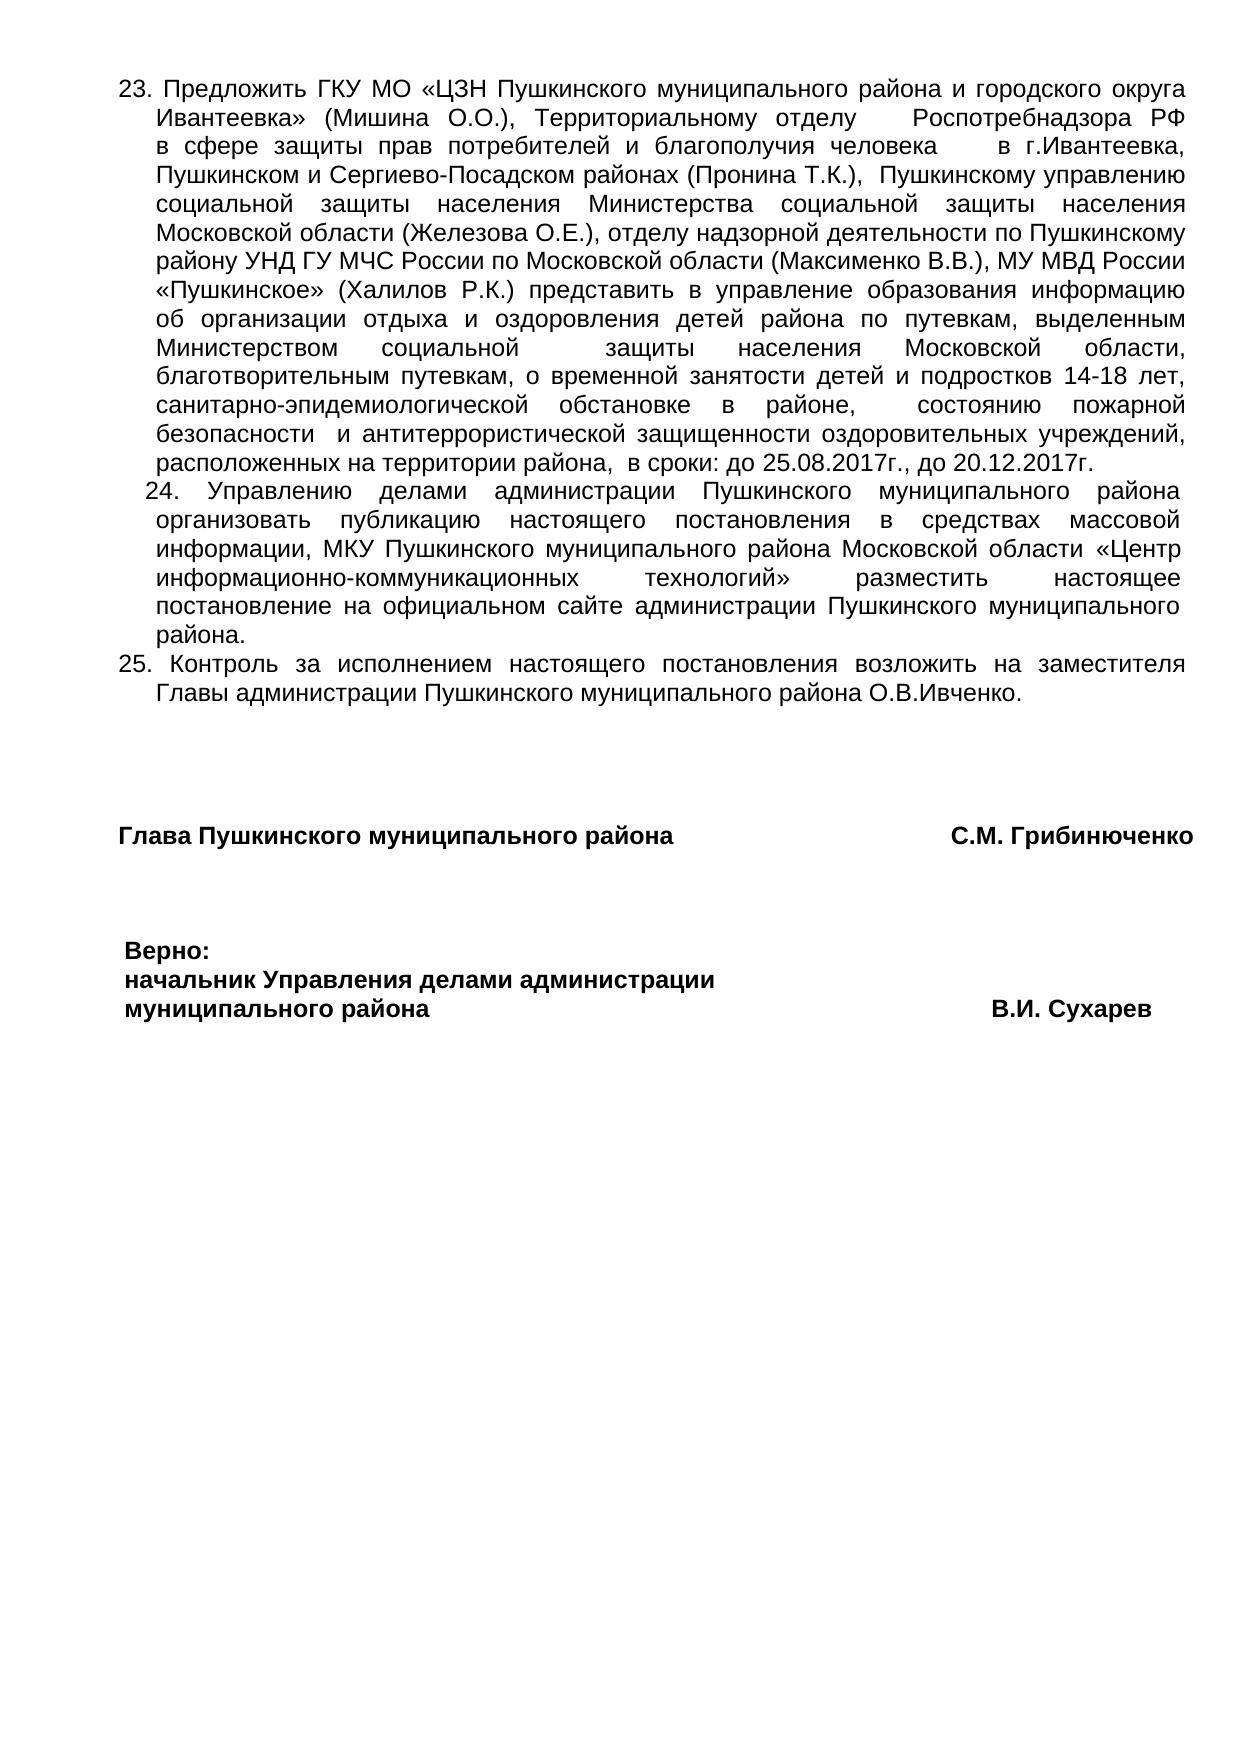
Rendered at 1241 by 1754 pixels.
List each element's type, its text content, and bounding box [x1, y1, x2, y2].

text 23. Предложить ГКУ МО «ЦЗН Пушкинского муниципального района и городского округа Ивантеевка» (Мишина О.О.), Территориальному отделу Роспотребнадзора РФ в сфере защиты прав потребителей и благополучия человека в г.Ивантеевка, Пушкинском и Сергиево-Посадском районах (Пронина Т.К.), Пушкинскому управлению социальной защиты населения Министерства социальной защиты населения Московской области (Железова О.Е.), отделу надзорной деятельности по Пушкинскому району УНД ГУ МЧС России по Московской области (Максименко В.В.), МУ МВД России «Пушкинское» (Халилов Р.К.) представить в управление образования информацию об организации отдыха и оздоровления детей района по путевкам, выделенным Министерством социальной защиты населения Московской области, благотворительным путевкам, о временной занятости детей и подростков 14-18 лет, санитарно-эпидемиологической обстановке в районе, состоянию пожарной безопасности и антитеррористической защищенности оздоровительных учреждений, расположенных на территории района, в сроки: до 25.08.2017г., до 20.12.2017г. [118, 74, 1187, 476]
text муниципального района В.И. Сухарев [118, 994, 1181, 1023]
text начальник Управления делами администрации [118, 965, 1181, 994]
text 24. Управлению делами администрации Пушкинского муниципального района организовать публикацию настоящего постановления в средствах массовой информации, МКУ Пушкинского муниципального района Московской области «Центр информационно-коммуникационных технологий» разместить настоящее постановление на официальном сайте администрации Пушкинского муниципального района. [118, 476, 1181, 649]
text Глава Пушкинского муниципального района С.М. Грибинюченко [118, 821, 1211, 850]
text Верно: [118, 936, 1181, 965]
text 25. Контроль за исполнением настоящего постановления возложить на заместителя Главы администрации Пушкинского муниципального района О.В.Ивченко. [118, 649, 1187, 706]
